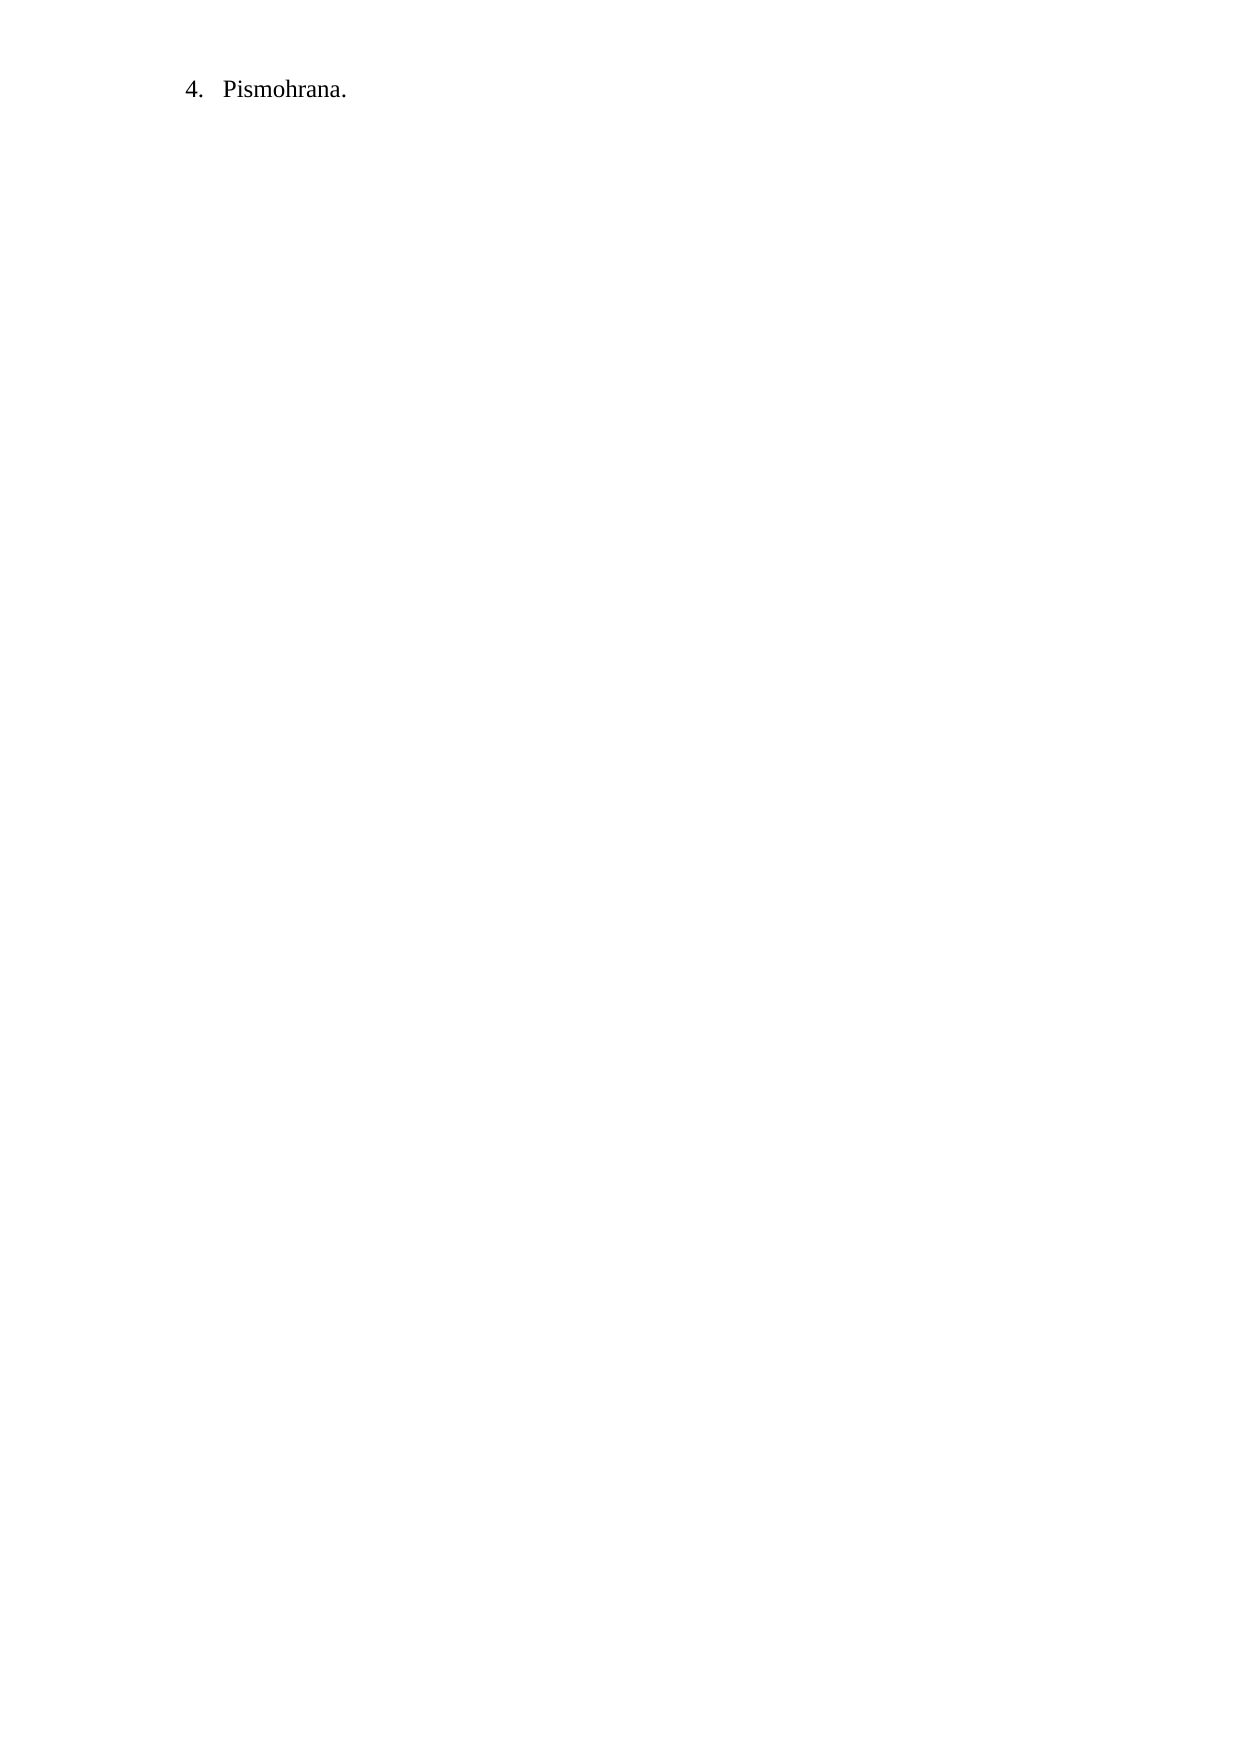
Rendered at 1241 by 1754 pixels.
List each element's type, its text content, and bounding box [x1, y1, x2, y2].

list Pismohrana. [185, 74, 1122, 103]
